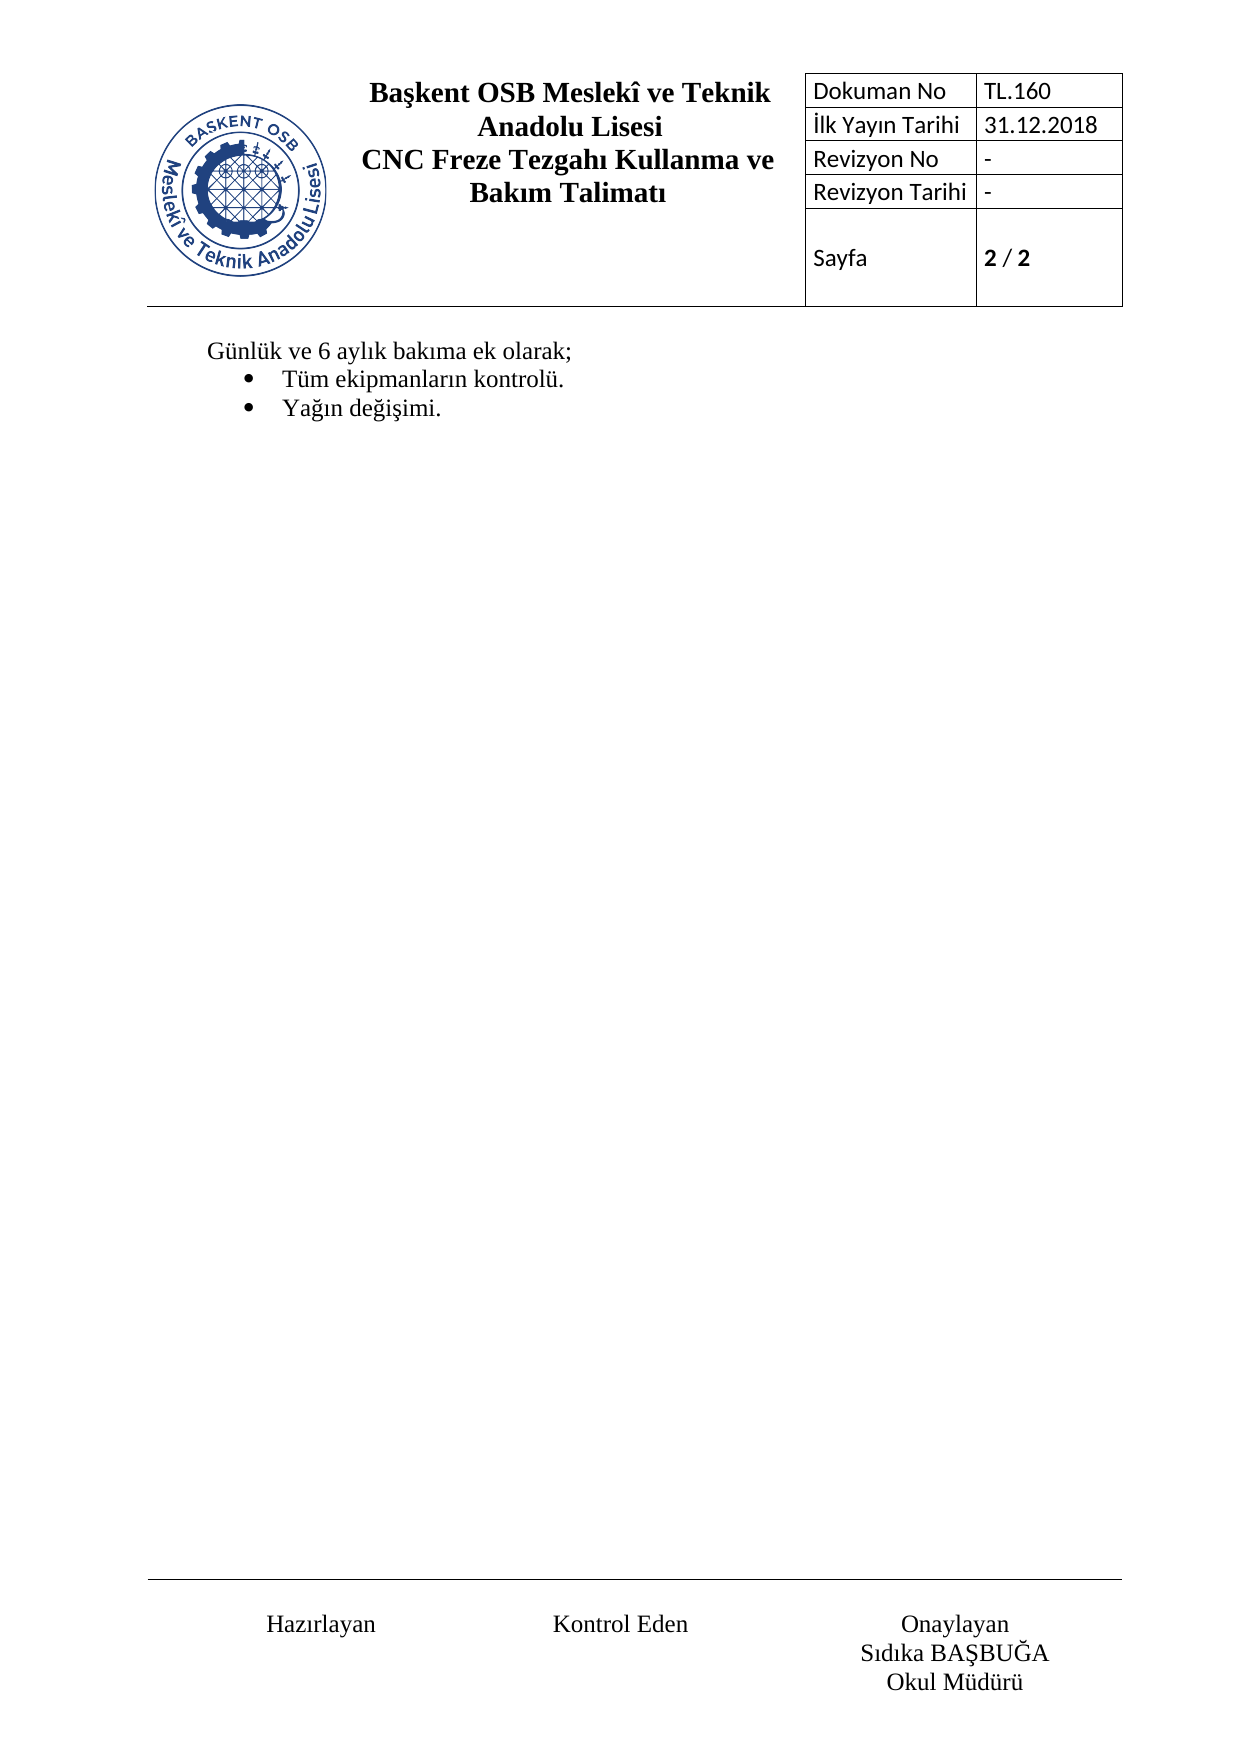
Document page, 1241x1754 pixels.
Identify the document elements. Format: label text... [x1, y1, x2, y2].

picture [154, 104, 327, 277]
list Tüm ekipmanların kontrolü. [244, 364, 1122, 393]
list Yağın değişimi. [244, 393, 1122, 422]
text Günlük ve 6 aylık bakıma ek olarak; [148, 336, 1122, 364]
